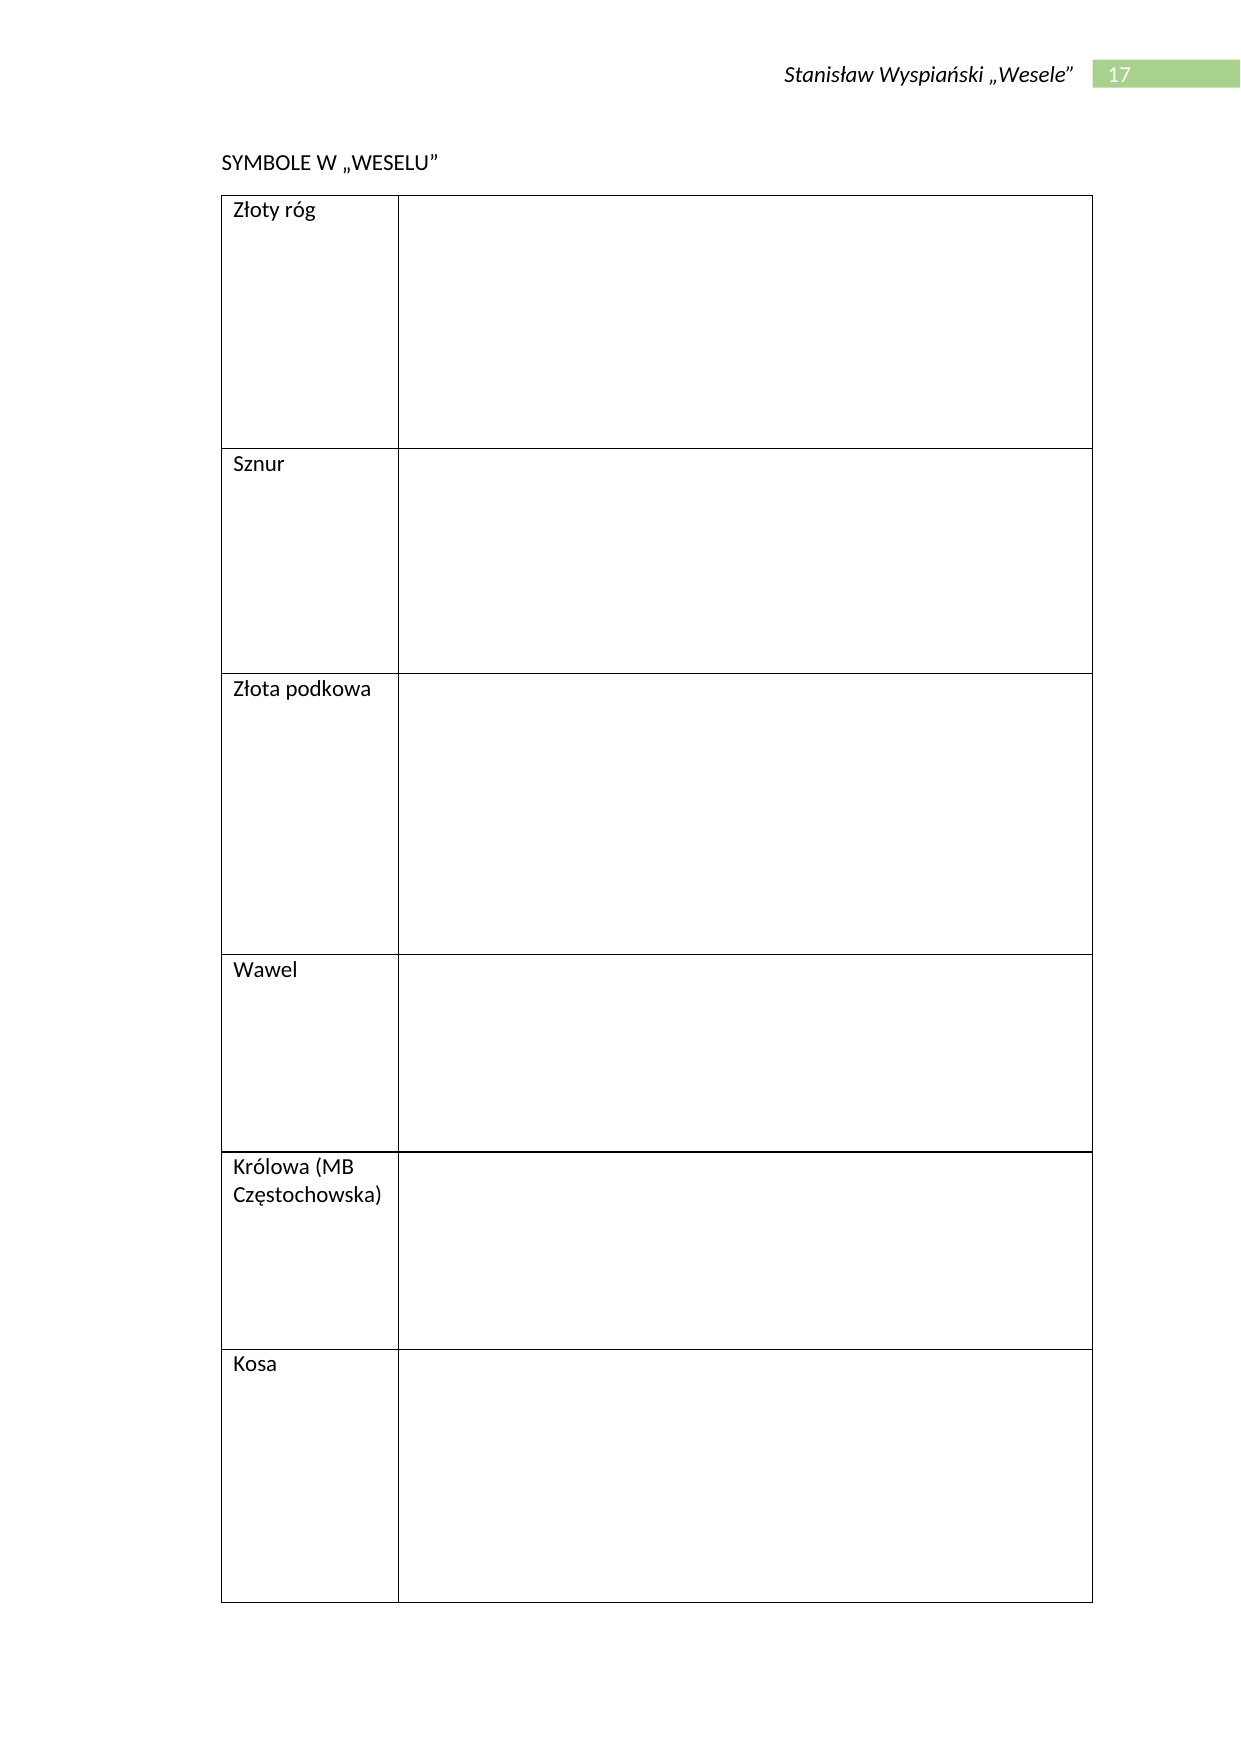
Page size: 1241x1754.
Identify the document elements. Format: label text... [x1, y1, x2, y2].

table_cell [399, 674, 1092, 954]
text SYMBOLE W „WESELU” [221, 148, 1093, 176]
table_cell [399, 449, 1092, 673]
table_cell [399, 1350, 1092, 1602]
table_header Złoty róg [222, 196, 398, 448]
table_cell Kosa [222, 1350, 398, 1602]
table_cell Złota podkowa [222, 674, 398, 954]
table_cell Sznur [222, 449, 398, 673]
table_cell Wawel [222, 955, 398, 1151]
table_cell Królowa (MB Częstochowska) [222, 1153, 398, 1348]
table_cell [399, 955, 1092, 1151]
table_cell [399, 1153, 1092, 1348]
table_header [399, 196, 1092, 448]
